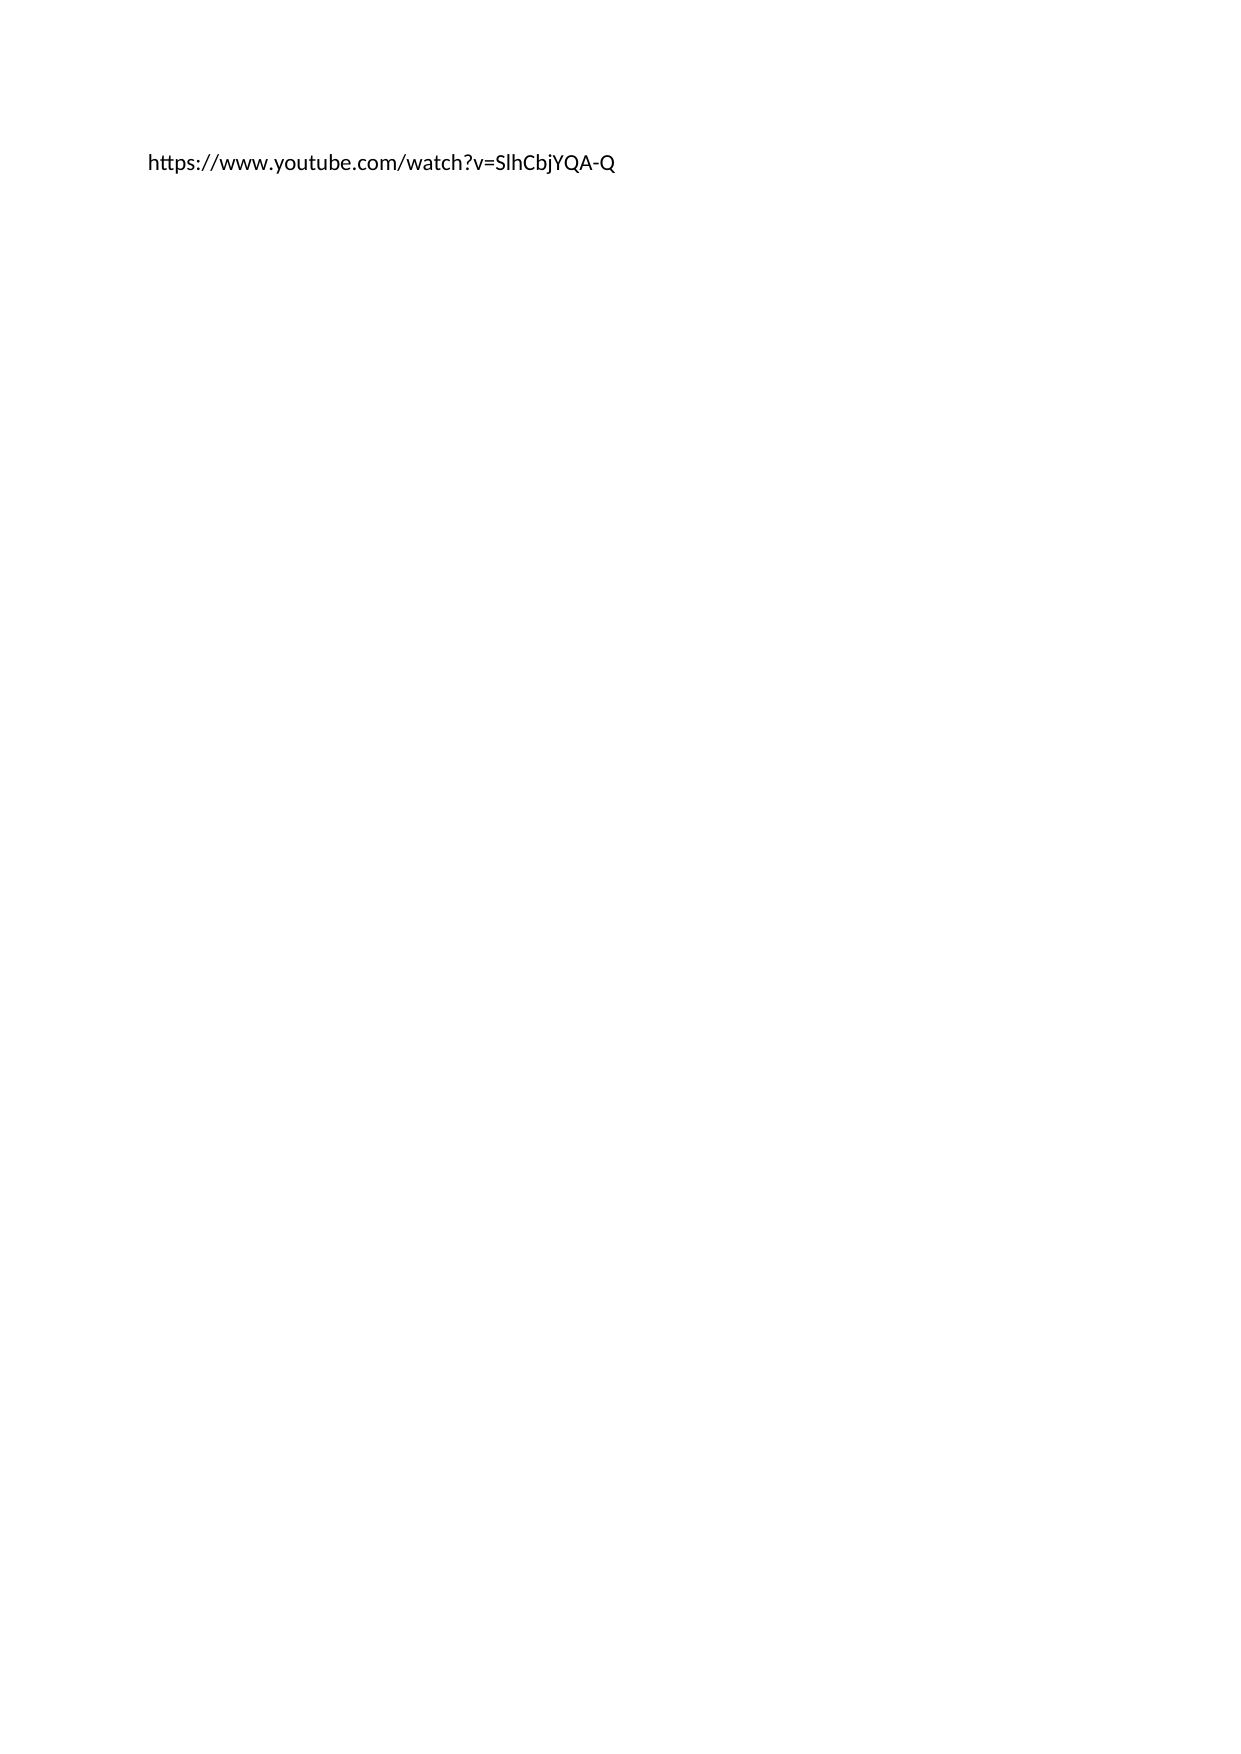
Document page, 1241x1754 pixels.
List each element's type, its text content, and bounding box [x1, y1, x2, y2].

text https://www.youtube.com/watch?v=SlhCbjYQA-Q [148, 148, 1093, 176]
